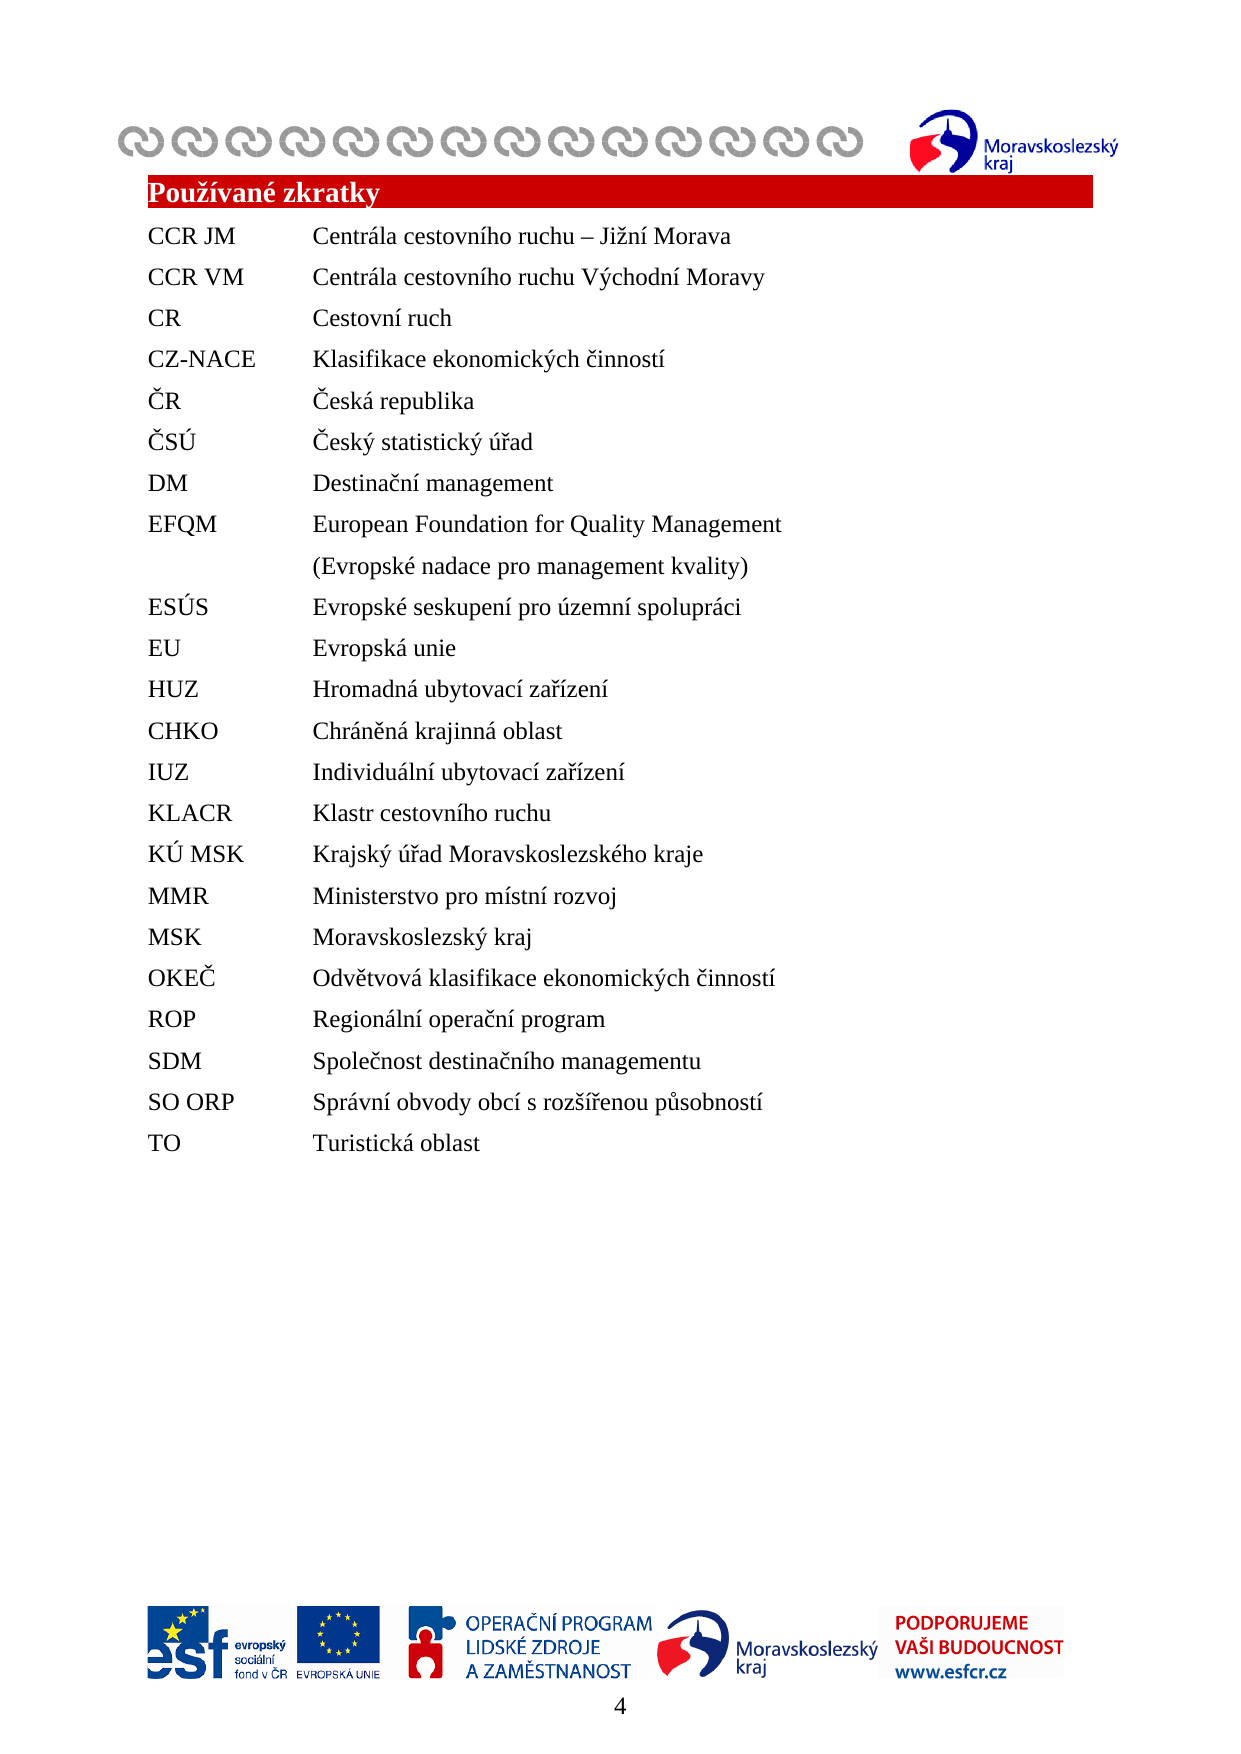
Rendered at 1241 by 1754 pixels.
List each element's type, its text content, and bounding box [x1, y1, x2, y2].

list MSK Moravskoslezský kraj [148, 922, 1093, 951]
list CR Cestovní ruch [148, 303, 1093, 332]
list (Evropské nadace pro management kvality) [301, 551, 1093, 579]
list EFQM European Foundation for Quality Management [148, 509, 1093, 538]
list DM Destinační management [148, 468, 1093, 497]
list ČSÚ Český statistický úřad [148, 427, 1093, 456]
picture [147, 1606, 1064, 1679]
list EU Evropská unie [148, 633, 1093, 662]
list CZ-NACE Klasifikace ekonomických činností [148, 344, 1093, 373]
list OKEČ Odvětvová klasifikace ekonomických činností [148, 963, 1093, 992]
list ČR Česká republika [148, 386, 1093, 414]
list SO ORP Správní obvody obcí s rozšířenou působností [148, 1087, 1093, 1116]
picture [0, 46, 1236, 174]
subtitle Používané zkratky [148, 175, 1093, 208]
list KLACR Klastr cestovního ruchu [148, 798, 1093, 827]
list TO Turistická oblast [148, 1128, 1093, 1157]
list MMR Ministerstvo pro místní rozvoj [148, 881, 1093, 909]
list ROP Regionální operační program [148, 1004, 1093, 1033]
list CHKO Chráněná krajinná oblast [148, 716, 1093, 744]
list ESÚS Evropské seskupení pro územní spolupráci [148, 592, 1093, 621]
list CCR JM Centrála cestovního ruchu – Jižní Morava [148, 221, 1093, 249]
list HUZ Hromadná ubytovací zařízení [148, 674, 1093, 703]
list IUZ Individuální ubytovací zařízení [148, 757, 1093, 786]
list SDM Společnost destinačního managementu [148, 1046, 1093, 1074]
list KÚ MSK Krajský úřad Moravskoslezského kraje [148, 839, 1093, 868]
list CCR VM Centrála cestovního ruchu Východní Moravy [148, 262, 1093, 291]
